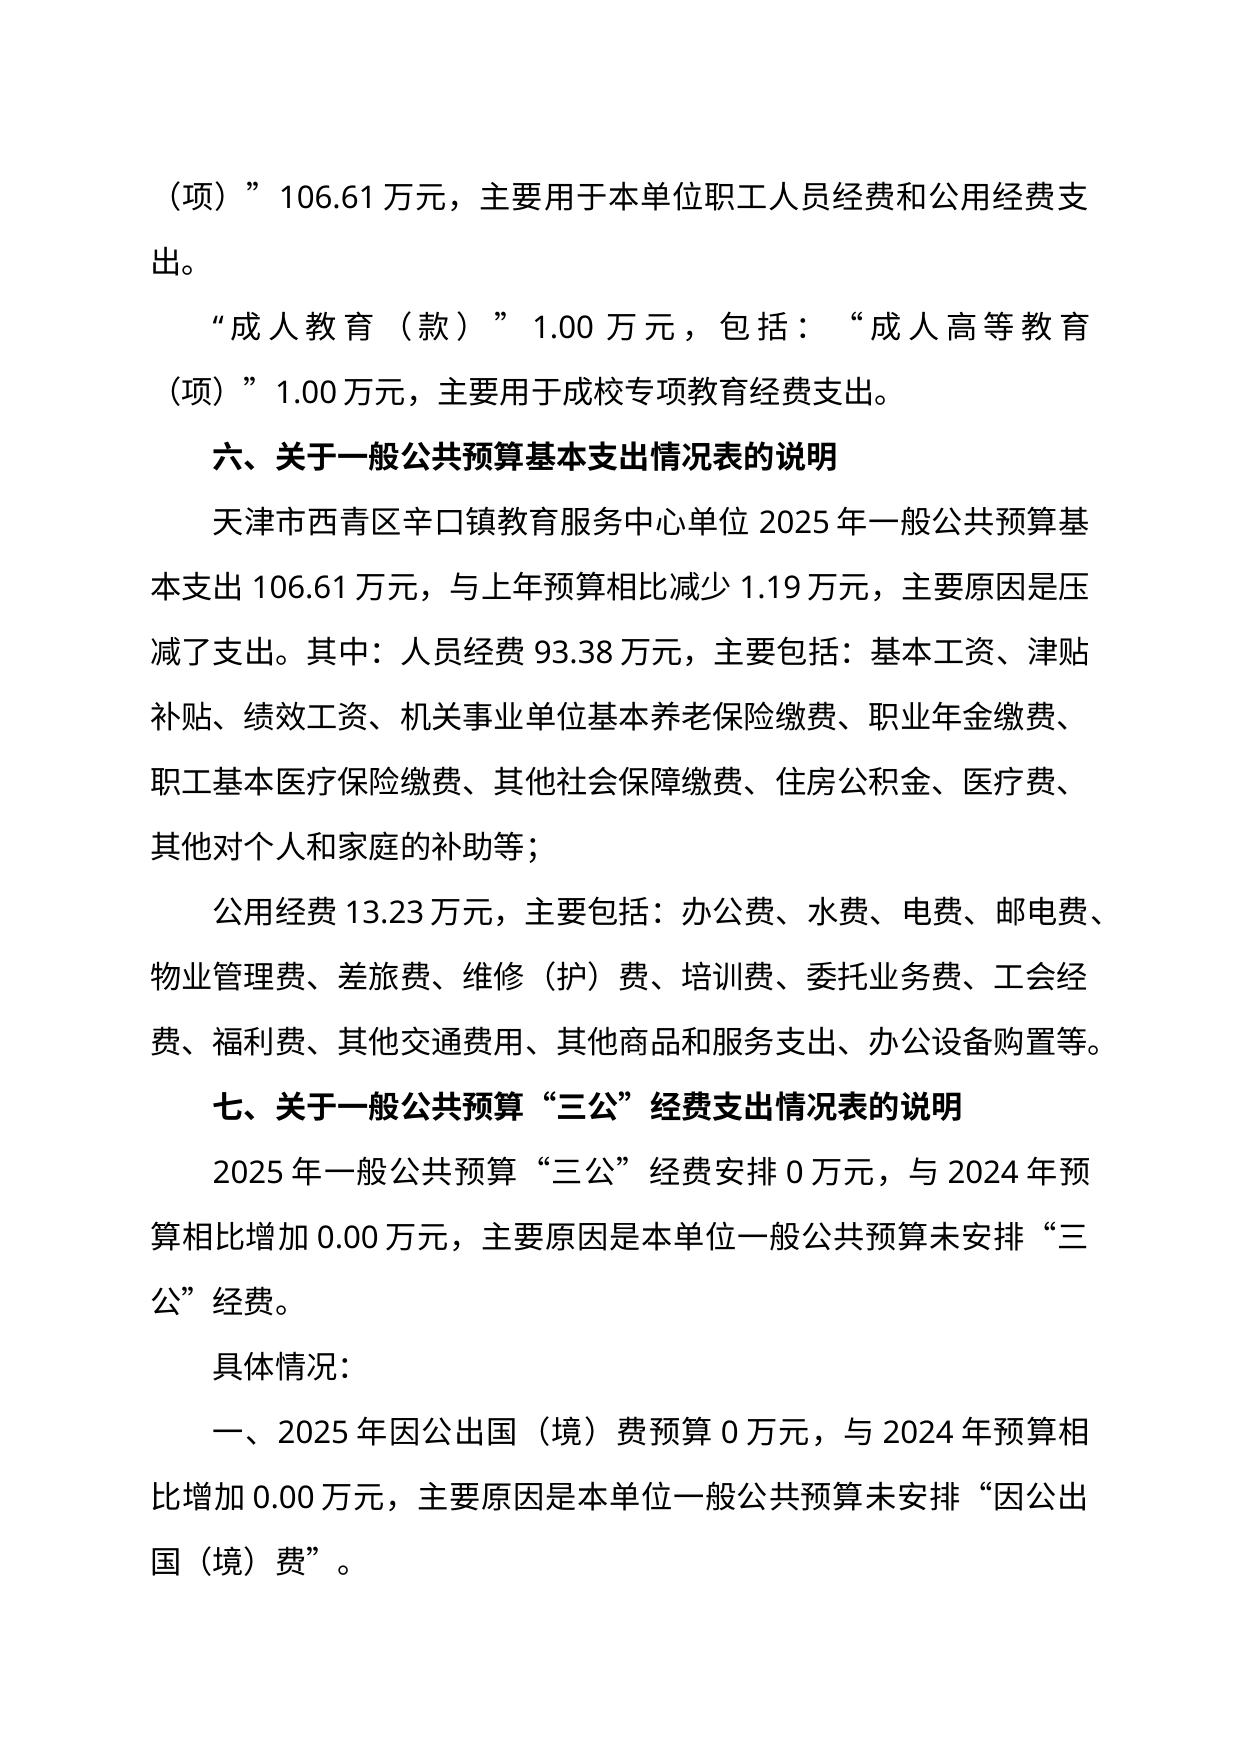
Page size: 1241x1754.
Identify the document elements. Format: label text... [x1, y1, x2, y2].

text 天津市西青区辛口镇教育服务中心单位2025年一般公共预算基本支出 106.61万元，与上年预算相比减少1.19万元，主要原因是压减了支出。其中：人员经费 93.38万元，主要包括：基本工资、津贴补贴、绩效工资、机关事业单位基本养老保险缴费、职业年金缴费、职工基本医疗保险缴费、其他社会保障缴费、住房公积金、医疗费、其他对个人和家庭的补助等； [150, 487, 1090, 877]
text “成人教育（款）”1.00万元，包括：“成人高等教育（项）”1.00万元，主要用于成校专项教育经费支出。 [150, 292, 1090, 422]
text 六、关于一般公共预算基本支出情况表的说明 [150, 422, 1090, 487]
text 具体情况： [150, 1332, 1090, 1397]
text 一、2025年因公出国（境）费预算0万元，与2024年预算相比增加0.00万元，主要原因是本单位一般公共预算未安排“因公出国（境）费”。 [150, 1397, 1090, 1592]
text 2025年一般公共预算“三公”经费安排0万元，与2024年预算相比增加0.00万元，主要原因是本单位一般公共预算未安排“三公”经费。 [150, 1137, 1090, 1332]
text 七、关于一般公共预算“三公”经费支出情况表的说明 [150, 1072, 1090, 1137]
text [150, 162, 1090, 292]
text 公用经费13.23万元，主要包括：办公费、水费、电费、邮电费、物业管理费、差旅费、维修（护）费、培训费、委托业务费、工会经费、福利费、其他交通费用、其他商品和服务支出、办公设备购置等。 [150, 877, 1090, 1072]
